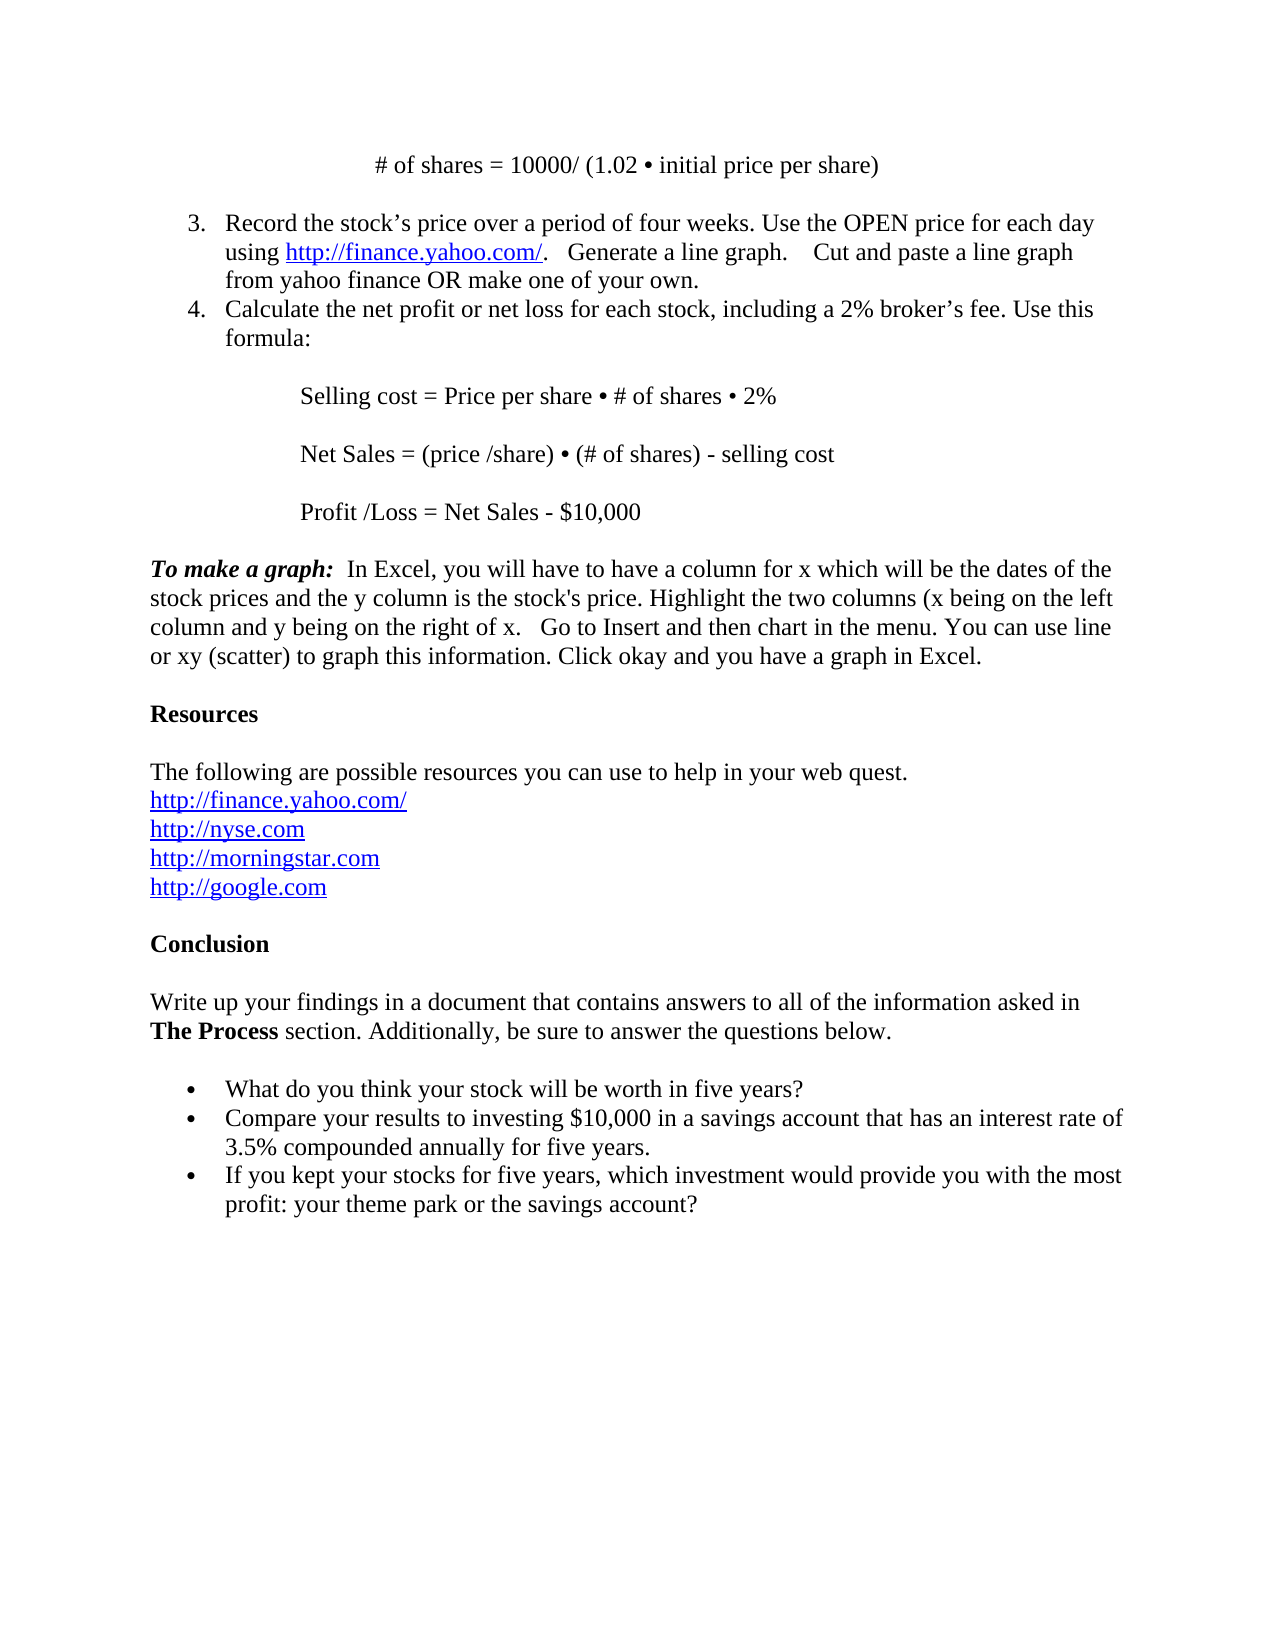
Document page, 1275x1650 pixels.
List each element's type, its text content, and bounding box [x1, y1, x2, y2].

list Record the stock’s price over a period of four weeks. Use the OPEN price for each day using http://finance.yahoo.com/. Generate a line graph. Cut and paste a line graph from yahoo finance OR make one of your own. [187, 208, 1125, 294]
list Compare your results to investing $10,000 in a savings account that has an interest rate of 3.5% compounded annually for five years. [187, 1103, 1125, 1160]
text The following are possible resources you can use to help in your web quest. http://finance.yahoo.com/ http://nyse.com http://morningstar.com http://google.com [150, 757, 1125, 900]
list If you kept your stocks for five years, which investment would provide you with the most profit: your theme park or the savings account? [187, 1160, 1125, 1218]
text Net Sales = (price /share) • (# of shares) - selling cost [300, 439, 1125, 467]
text To make a graph: In Excel, you will have to have a column for x which will be the dates of the stock prices and the y column is the stock's price. Highlight the two columns (x being on the left column and y being on the right of x. Go to Insert and then chart in the menu. You can use line or xy (scatter) to graph this information. Click okay and you have a graph in Excel. [150, 554, 1125, 669]
list What do you think your stock will be worth in five years? [187, 1074, 1125, 1103]
text # of shares = 10000/ (1.02 • initial price per share) [375, 150, 1125, 179]
text Profit /Loss = Net Sales - $10,000 [300, 497, 1125, 525]
text Resources [150, 699, 1125, 727]
text Write up your findings in a document that contains answers to all of the information asked in The Process section. Additionally, be sure to answer the questions below. [150, 987, 1125, 1045]
text Selling cost = Price per share • # of shares • 2% [300, 381, 1125, 409]
text Conclusion [150, 929, 1125, 958]
list Calculate the net profit or net loss for each stock, including a 2% broker’s fee. Use this formula: [187, 294, 1125, 352]
